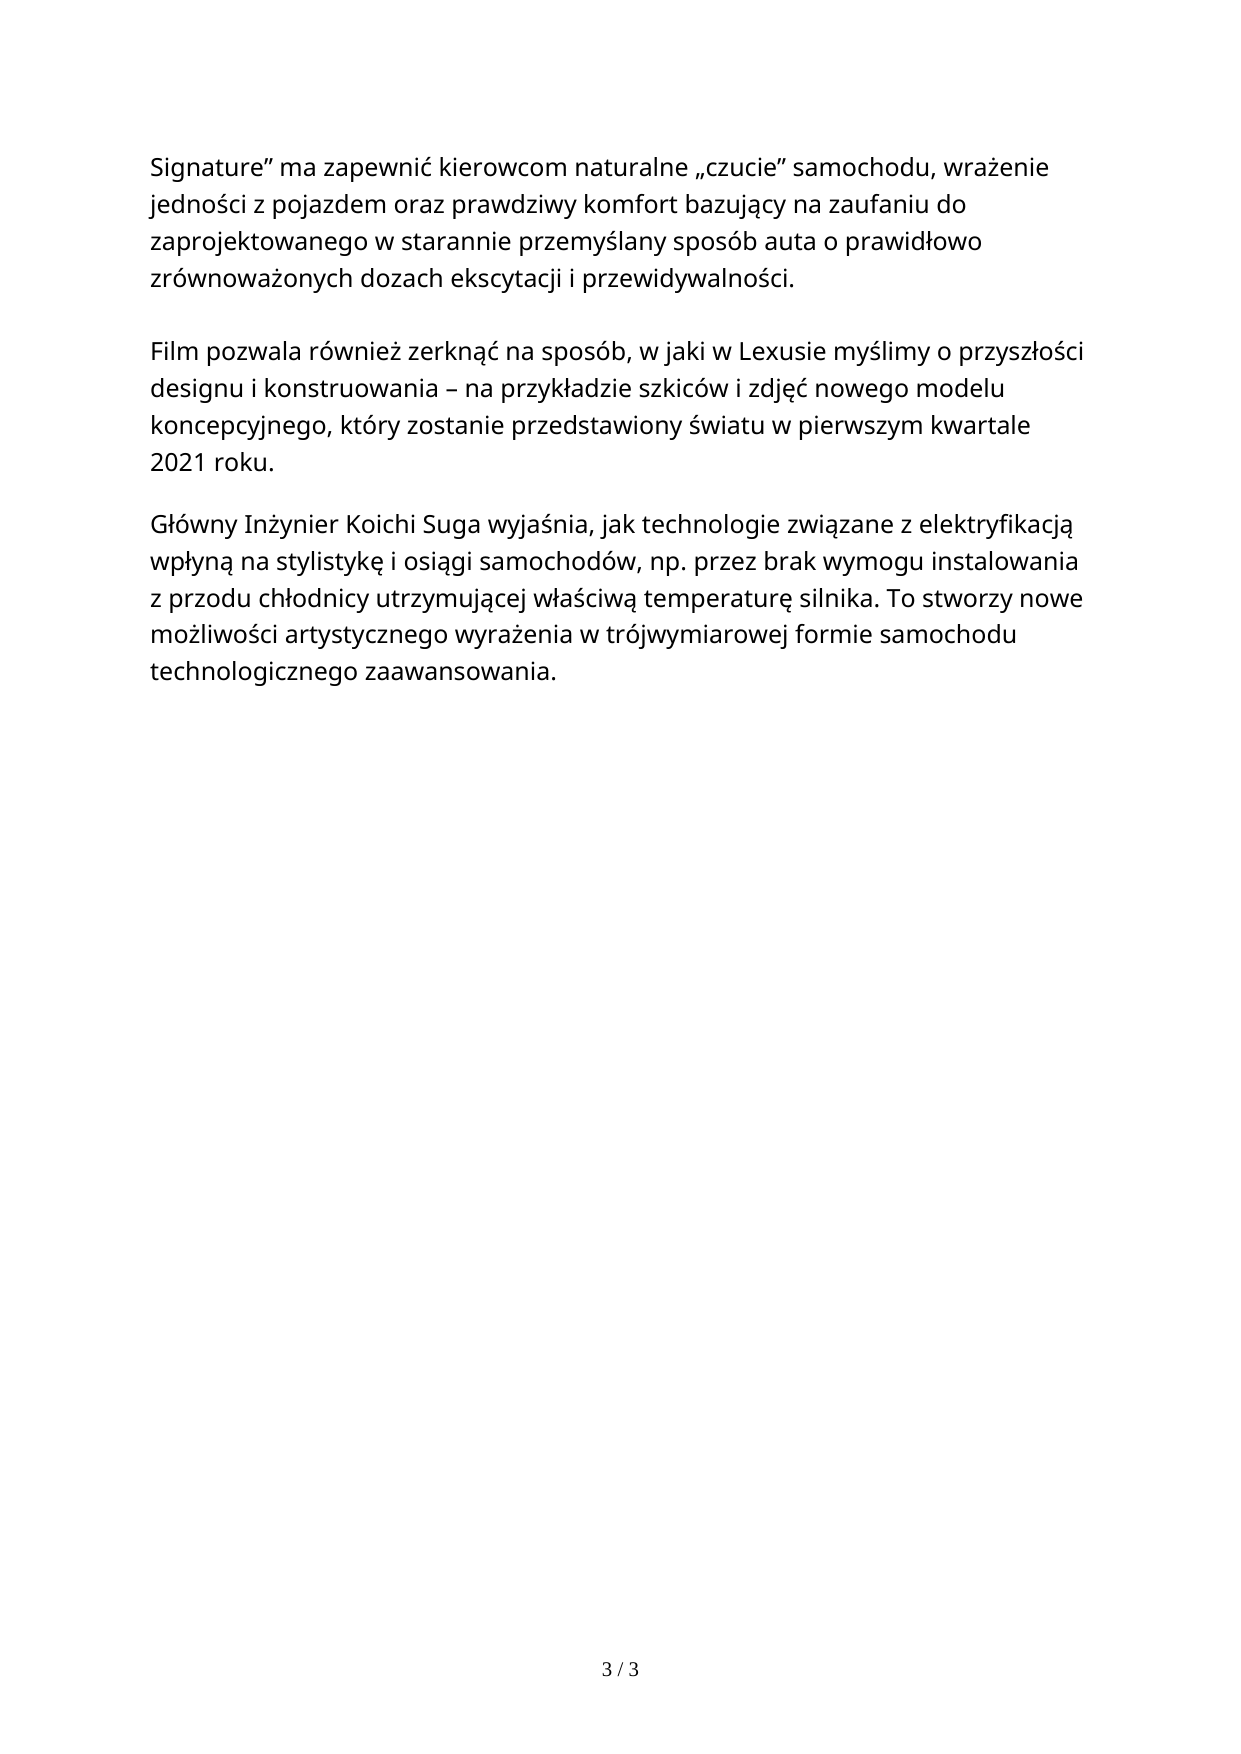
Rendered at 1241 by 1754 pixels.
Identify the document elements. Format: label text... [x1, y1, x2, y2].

text Główny Inżynier Koichi Suga wyjaśnia, jak technologie związane z elektryfikacją wpłyną na stylistykę i osiągi samochodów, np. przez brak wymogu instalowania z przodu chłodnicy utrzymującej właściwą temperaturę silnika. To stworzy nowe możliwości artystycznego wyrażenia w trójwymiarowej formie samochodu technologicznego zaawansowania. [150, 507, 1090, 688]
text Film pozwala również zerknąć na sposób, w jaki w Lexusie myślimy o przyszłości designu i konstruowania – na przykładzie szkiców i zdjęć nowego modelu koncepcyjnego, który zostanie przedstawiony światu w pierwszym kwartale 2021 roku. [150, 334, 1090, 478]
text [150, 150, 1090, 294]
